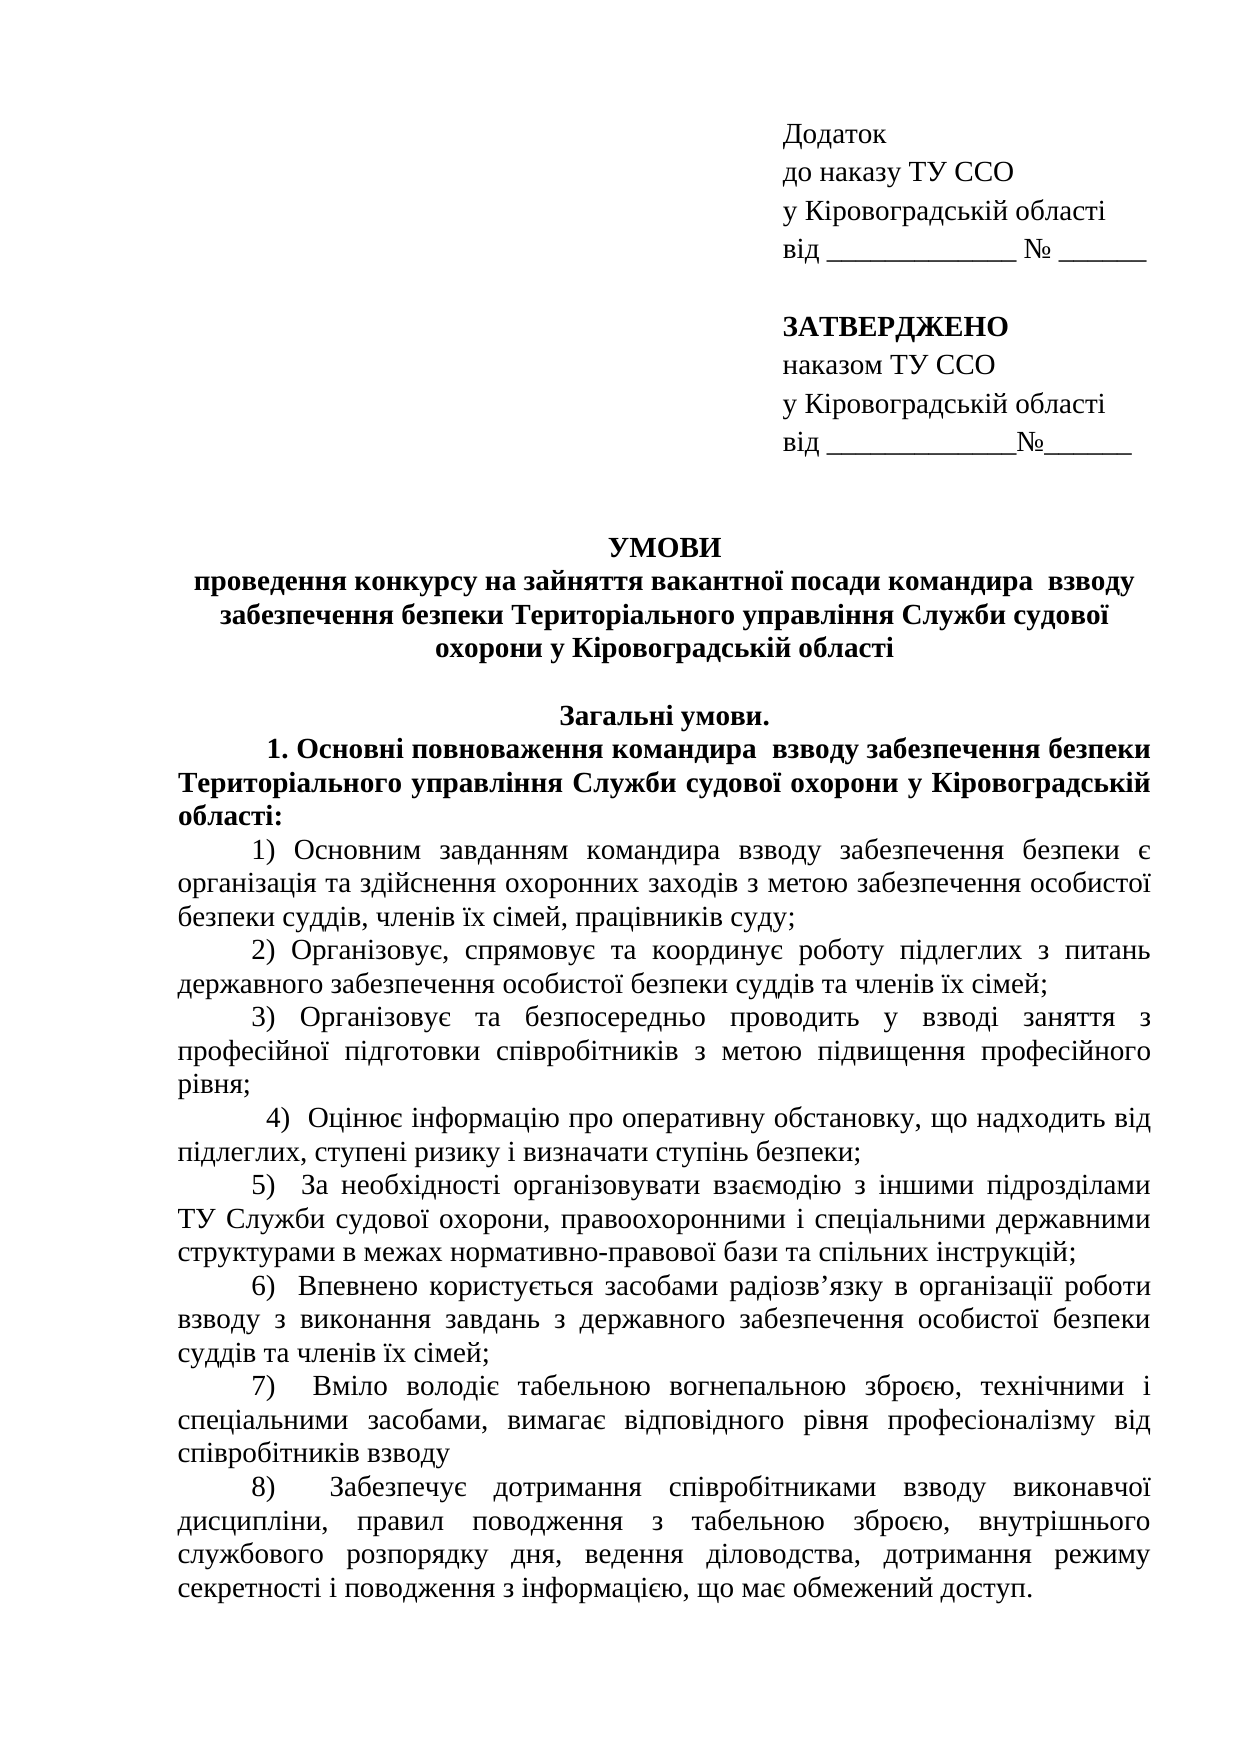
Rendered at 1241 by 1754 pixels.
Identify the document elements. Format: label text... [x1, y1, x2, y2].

text 2) Організовує, спрямовує та координує роботу підлеглих з питань державного забезпечення особистої безпеки суддів та членів їх сімей; [177, 932, 1152, 999]
text у Кіровоградській області [177, 386, 1152, 419]
text 1. Основні повноваження командира взводу забезпечення безпеки Територіального управління Служби судової охорони у Кіровоградській області: [178, 731, 1152, 832]
text ЗАТВЕРДЖЕНО [177, 309, 1152, 342]
text від _____________№______ [783, 424, 1152, 458]
text 3) Організовує та безпосередньо проводить у взводі заняття з професійної підготовки співробітників з метою підвищення професійного рівня; [177, 999, 1152, 1100]
text від _____________ № ______ [783, 232, 1152, 265]
text Загальні умови. [177, 698, 1152, 731]
text 6) Впевнено користується засобами радіозв’язку в організації роботи взводу з виконання завдань з державного забезпечення особистої безпеки суддів та членів їх сімей; [177, 1268, 1152, 1368]
text Додаток [783, 116, 1152, 149]
text 7) Вміло володіє табельною вогнепальною зброєю, технічними і спеціальними засобами, вимагає відповідного рівня професіоналізму від співробітників взводу [177, 1368, 1152, 1469]
text проведення конкурсу на зайняття вакантної посади командира взводу забезпечення безпеки Територіального управління Служби судової охорони у Кіровоградській області [177, 563, 1152, 664]
text 4) Оцінює інформацію про оперативну обстановку, що надходить від підлеглих, ступені ризику і визначати ступінь безпеки; [177, 1100, 1152, 1167]
text наказом ТУ ССО [177, 347, 1152, 381]
text 1) Основним завданням командира взводу забезпечення безпеки є організація та здійснення охоронних заходів з метою забезпечення особистої безпеки суддів, членів їх сімей, працівників суду; [177, 832, 1152, 932]
text 5) За необхідності організовувати взаємодію з іншими підрозділами ТУ Служби судової охорони, правоохоронними і спеціальними державними структурами в межах нормативно-правової бази та спільних інструкцій; [177, 1167, 1152, 1268]
text УМОВИ [177, 530, 1152, 563]
text у Кіровоградській області [783, 193, 1152, 227]
text до наказу ТУ ССО [783, 154, 1152, 188]
text 8) Забезпечує дотримання співробітниками взводу виконавчої дисципліни, правил поводження з табельною зброєю, внутрішнього службового розпорядку дня, ведення діловодства, дотримання режиму секретності і поводження з інформацією, що має обмежений доступ. [177, 1469, 1152, 1603]
